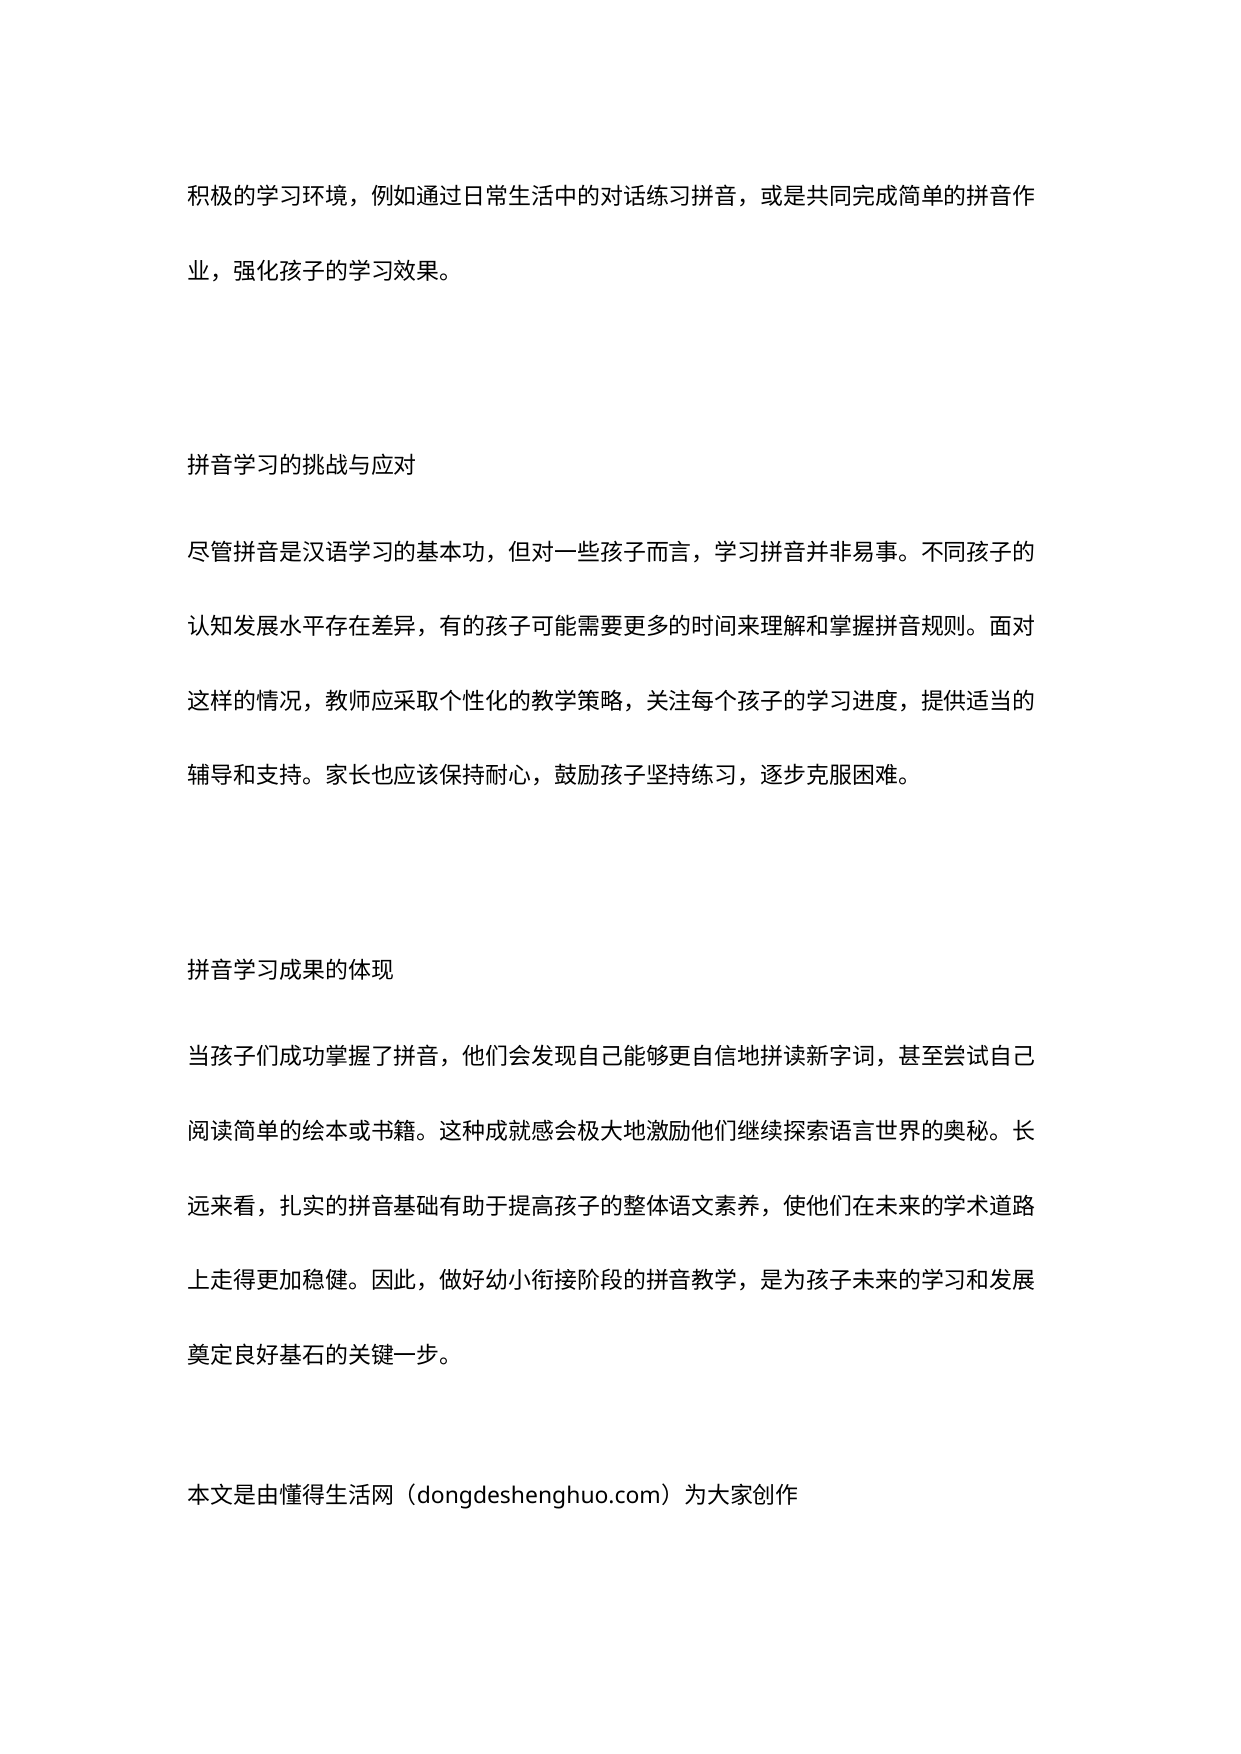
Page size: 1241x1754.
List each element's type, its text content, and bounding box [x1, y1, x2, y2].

text 本文是由懂得生活网（dongdeshenghuo.com）为大家创作 [187, 1462, 1053, 1527]
text 当孩子们成功掌握了拼音，他们会发现自己能够更自信地拼读新字词，甚至尝试自己阅读简单的绘本或书籍。这种成就感会极大地激励他们继续探索语言世界的奥秘。长远来看，扎实的拼音基础有助于提高孩子的整体语文素养，使他们在未来的学术道路上走得更加稳健。因此，做好幼小衔接阶段的拼音教学，是为孩子未来的学习和发展奠定良好基石的关键一步。 [187, 1022, 1053, 1386]
text 拼音学习成果的体现 [187, 936, 1053, 1001]
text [187, 162, 1053, 302]
text 拼音学习的挑战与应对 [187, 431, 1053, 496]
text 尽管拼音是汉语学习的基本功，但对一些孩子而言，学习拼音并非易事。不同孩子的认知发展水平存在差异，有的孩子可能需要更多的时间来理解和掌握拼音规则。面对这样的情况，教师应采取个性化的教学策略，关注每个孩子的学习进度，提供适当的辅导和支持。家长也应该保持耐心，鼓励孩子坚持练习，逐步克服困难。 [187, 517, 1053, 807]
